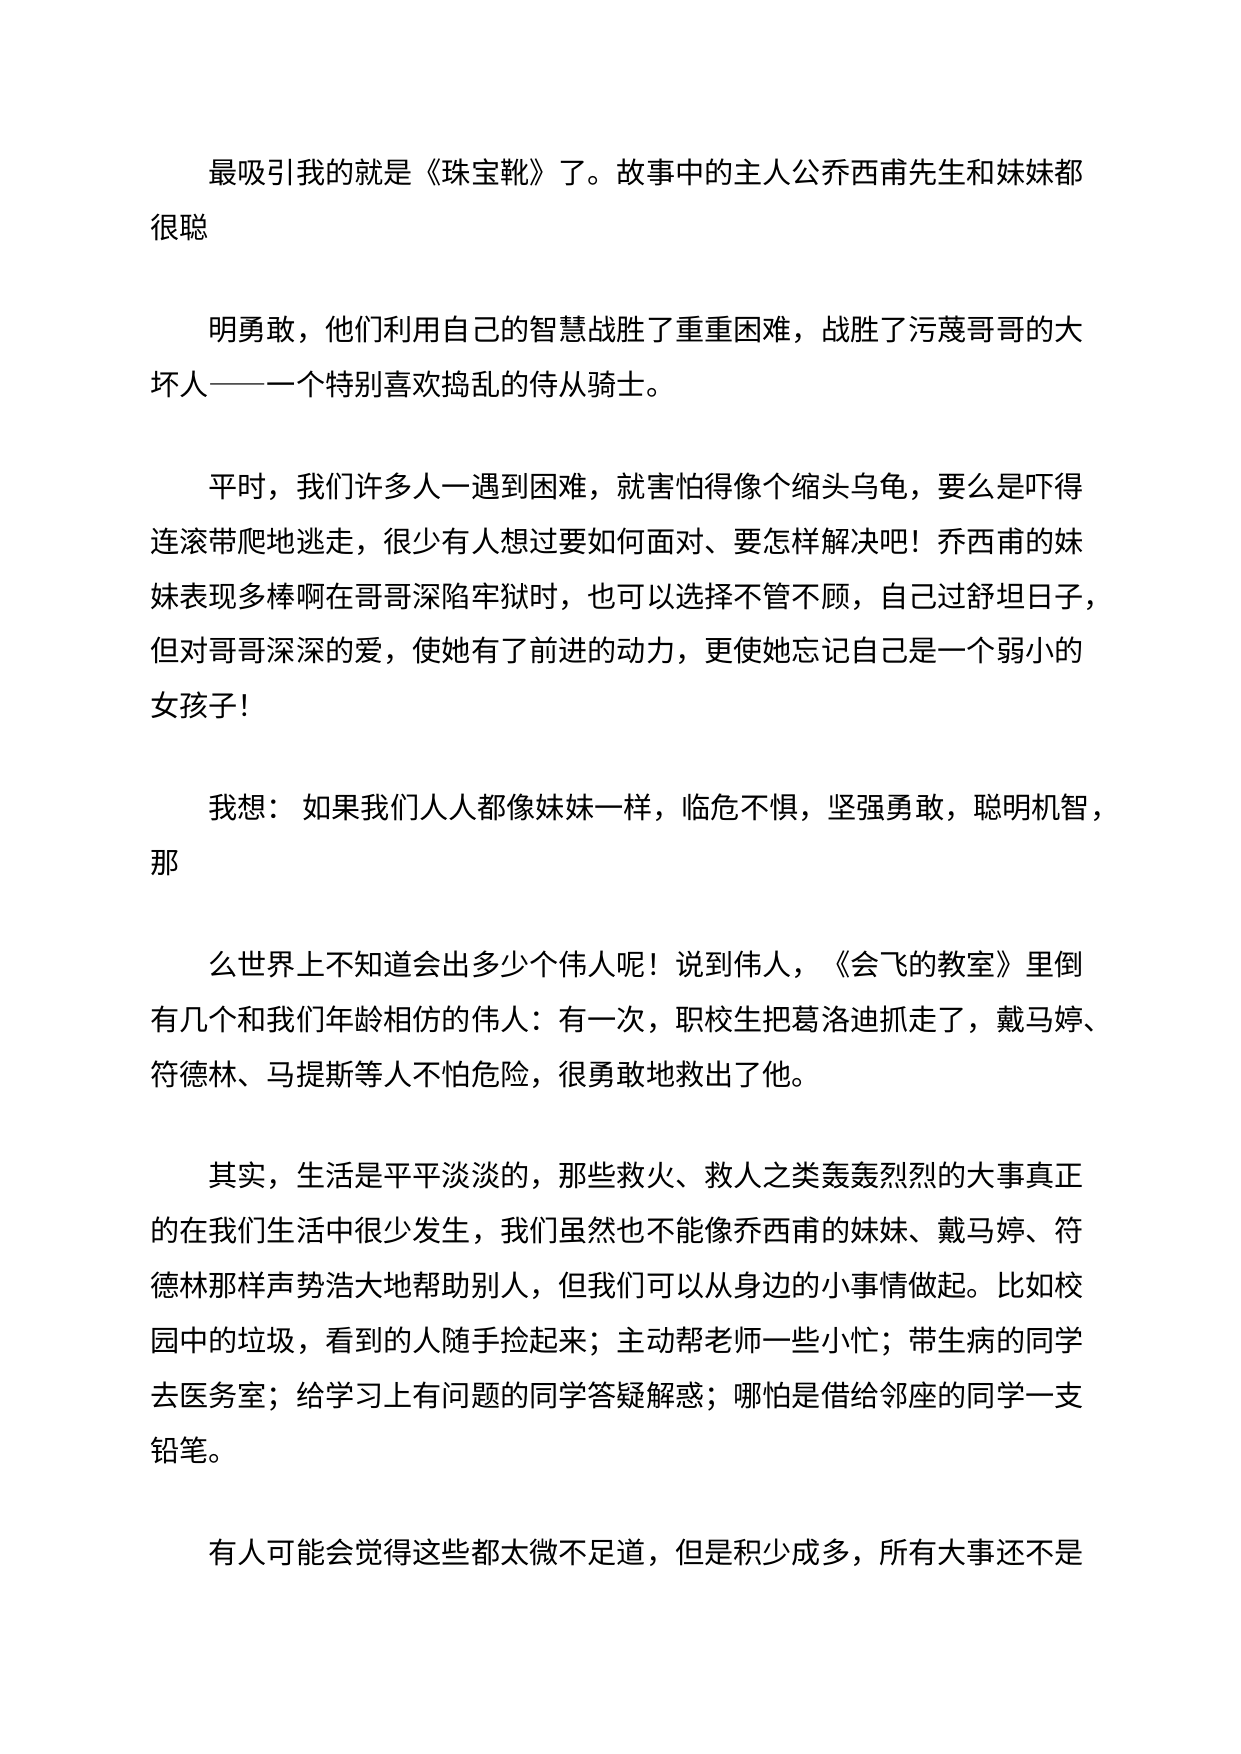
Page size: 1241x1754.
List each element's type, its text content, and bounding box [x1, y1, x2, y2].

text 其实，生活是平平淡淡的，那些救火、救人之类轰轰烈烈的大事真正的在我们生活中很少发生，我们虽然也不能像乔西甫的妹妹、戴马婷、符德林那样声势浩大地帮助别人，但我们可以从身边的小事情做起。比如校园中的垃圾，看到的人随手捡起来；主动帮老师一些小忙；带生病的同学去医务室；给学习上有问题的同学答疑解惑；哪怕是借给邻座的同学一支铅笔。 [150, 1153, 1090, 1470]
text 平时，我们许多人一遇到困难，就害怕得像个缩头乌龟，要么是吓得连滚带爬地逃走，很少有人想过要如何面对、要怎样解决吧！乔西甫的妹妹表现多棒啊在哥哥深陷牢狱时，也可以选择不管不顾，自己过舒坦日子，但对哥哥深深的爱，使她有了前进的动力，更使她忘记自己是一个弱小的女孩子！ [150, 463, 1090, 725]
text 明勇敢，他们利用自己的智慧战胜了重重困难，战胜了污蔑哥哥的大坏人——一个特别喜欢捣乱的侍从骑士。 [150, 307, 1090, 404]
text 么世界上不知道会出多少个伟人呢！说到伟人，《会飞的教室》里倒有几个和我们年龄相仿的伟人：有一次，职校生把葛洛迪抓走了，戴马婷、符德林、马提斯等人不怕危险，很勇敢地救出了他。 [150, 941, 1090, 1093]
text 我想： 如果我们人人都像妹妹一样，临危不惧，坚强勇敢，聪明机智，那 [150, 785, 1090, 882]
text 最吸引我的就是《珠宝靴》了。故事中的主人公乔西甫先生和妹妹都很聪 [150, 150, 1090, 247]
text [150, 1529, 1090, 1571]
